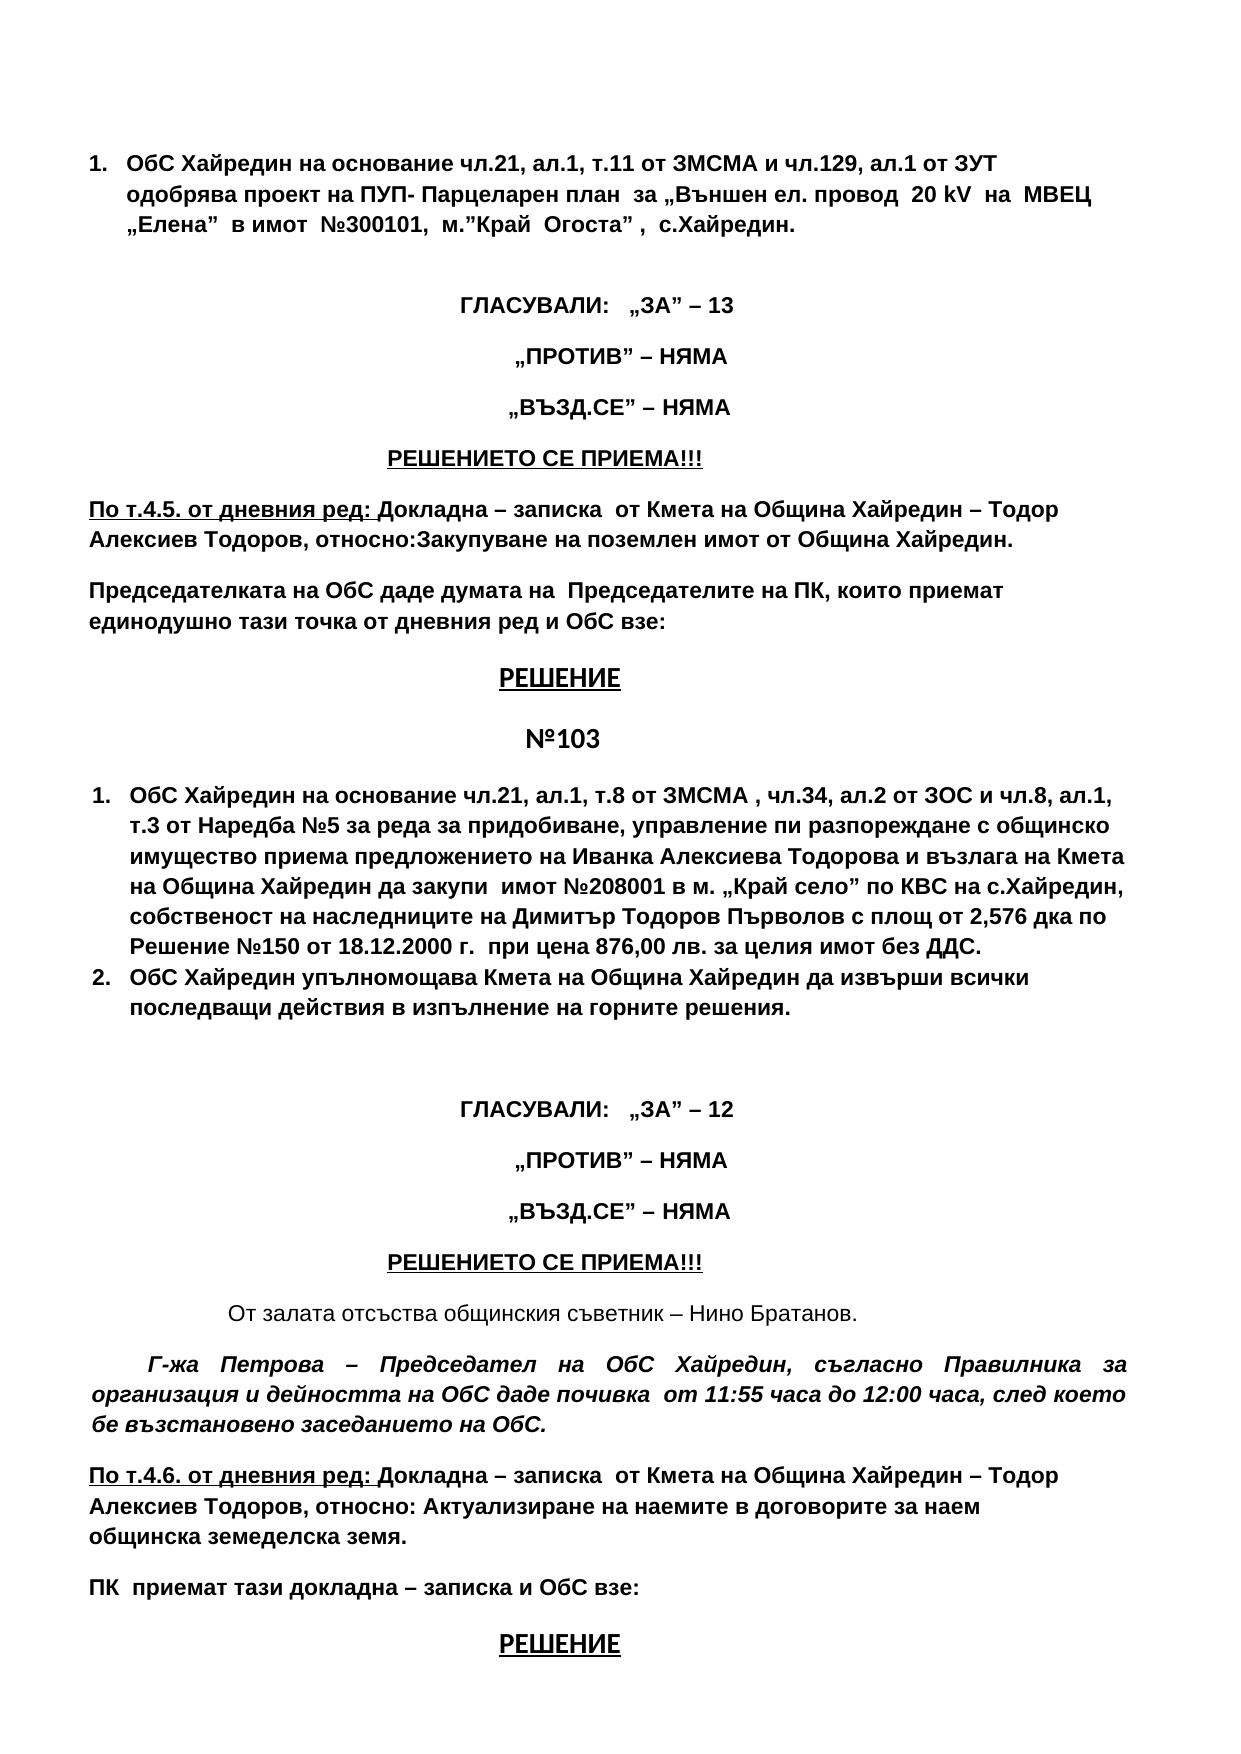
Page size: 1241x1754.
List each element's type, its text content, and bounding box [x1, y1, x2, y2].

text От залата отсъства общинския съветник – Нино Братанов. [89, 1300, 1092, 1326]
text РЕШЕНИЕТО СЕ ПРИЕМА!!! [221, 1249, 1160, 1275]
text РЕШЕНИЕТО СЕ ПРИЕМА!!! [221, 445, 1160, 472]
text ГЛАСУВАЛИ: „ЗА” – 13 [148, 292, 1092, 318]
text „ПРОТИВ” – НЯМА [221, 1147, 1160, 1173]
text РЕШЕНИЕ [369, 1625, 1128, 1661]
list ОбС Хайредин упълномощава Кмета на Община Хайредин да извърши всички последващи действия в изпълнение на горните решения. [92, 963, 1128, 1020]
list ОбС Хайредин на основание чл.21, ал.1, т.11 от ЗМСМА и чл.129, ал.1 от ЗУТ одобрява проект на ПУП- Парцеларен план за „Външен ел. провод 20 kV на МВЕЦ „Елена” в имот №300101, м.”Край Огоста” , с.Хайредин. [89, 150, 1092, 237]
text Г-жа Петрова – Председател на ОбС Хайредин, съгласно Правилника за организация и дейността на ОбС даде почивка от 11:55 часа до 12:00 часа, след което бе възстановено заседанието на ОбС. [91, 1351, 1128, 1438]
text „ВЪЗД.СЕ” – НЯМА [221, 394, 1160, 421]
text „ВЪЗД.СЕ” – НЯМА [221, 1198, 1160, 1224]
text Председателката на ОбС даде думата на Председателите на ПК, които приемат единодушно тази точка от дневния ред и ОбС взе: [89, 577, 1092, 634]
text ГЛАСУВАЛИ: „ЗА” – 12 [148, 1096, 1092, 1122]
text РЕШЕНИЕ [369, 659, 1128, 694]
text „ПРОТИВ” – НЯМА [221, 343, 1160, 369]
text По т.4.6. от дневния ред: Докладна – записка от Кмета на Община Хайредин – Тодор Алексиев Тодоров, относно: Актуализиране на наемите в договорите за наем общинска земеделска земя. [89, 1462, 1092, 1549]
list ОбС Хайредин на основание чл.21, ал.1, т.8 от ЗМСМА , чл.34, ал.2 от ЗОС и чл.8, ал.1, т.3 от Наредба №5 за реда за придобиване, управление пи разпореждане с общинско имущество приема предложението на Иванка Алексиева Тодорова и възлага на Кмета на Община Хайредин да закупи имот №208001 в м. „Край село” по КВС на с.Хайредин, собственост на наследниците на Димитър Тодоров Първолов с площ от 2,576 дка по Решение №150 от 18.12.2000 г. при цена 876,00 лв. за целия имот без ДДС. [92, 782, 1128, 960]
text По т.4.5. от дневния ред: Докладна – записка от Кмета на Община Хайредин – Тодор Алексиев Тодоров, относно:Закупуване на поземлен имот от Община Хайредин. [89, 496, 1092, 553]
text ПК приемат тази докладна – записка и ОбС взе: [89, 1574, 1092, 1600]
text №103 [425, 721, 1128, 756]
